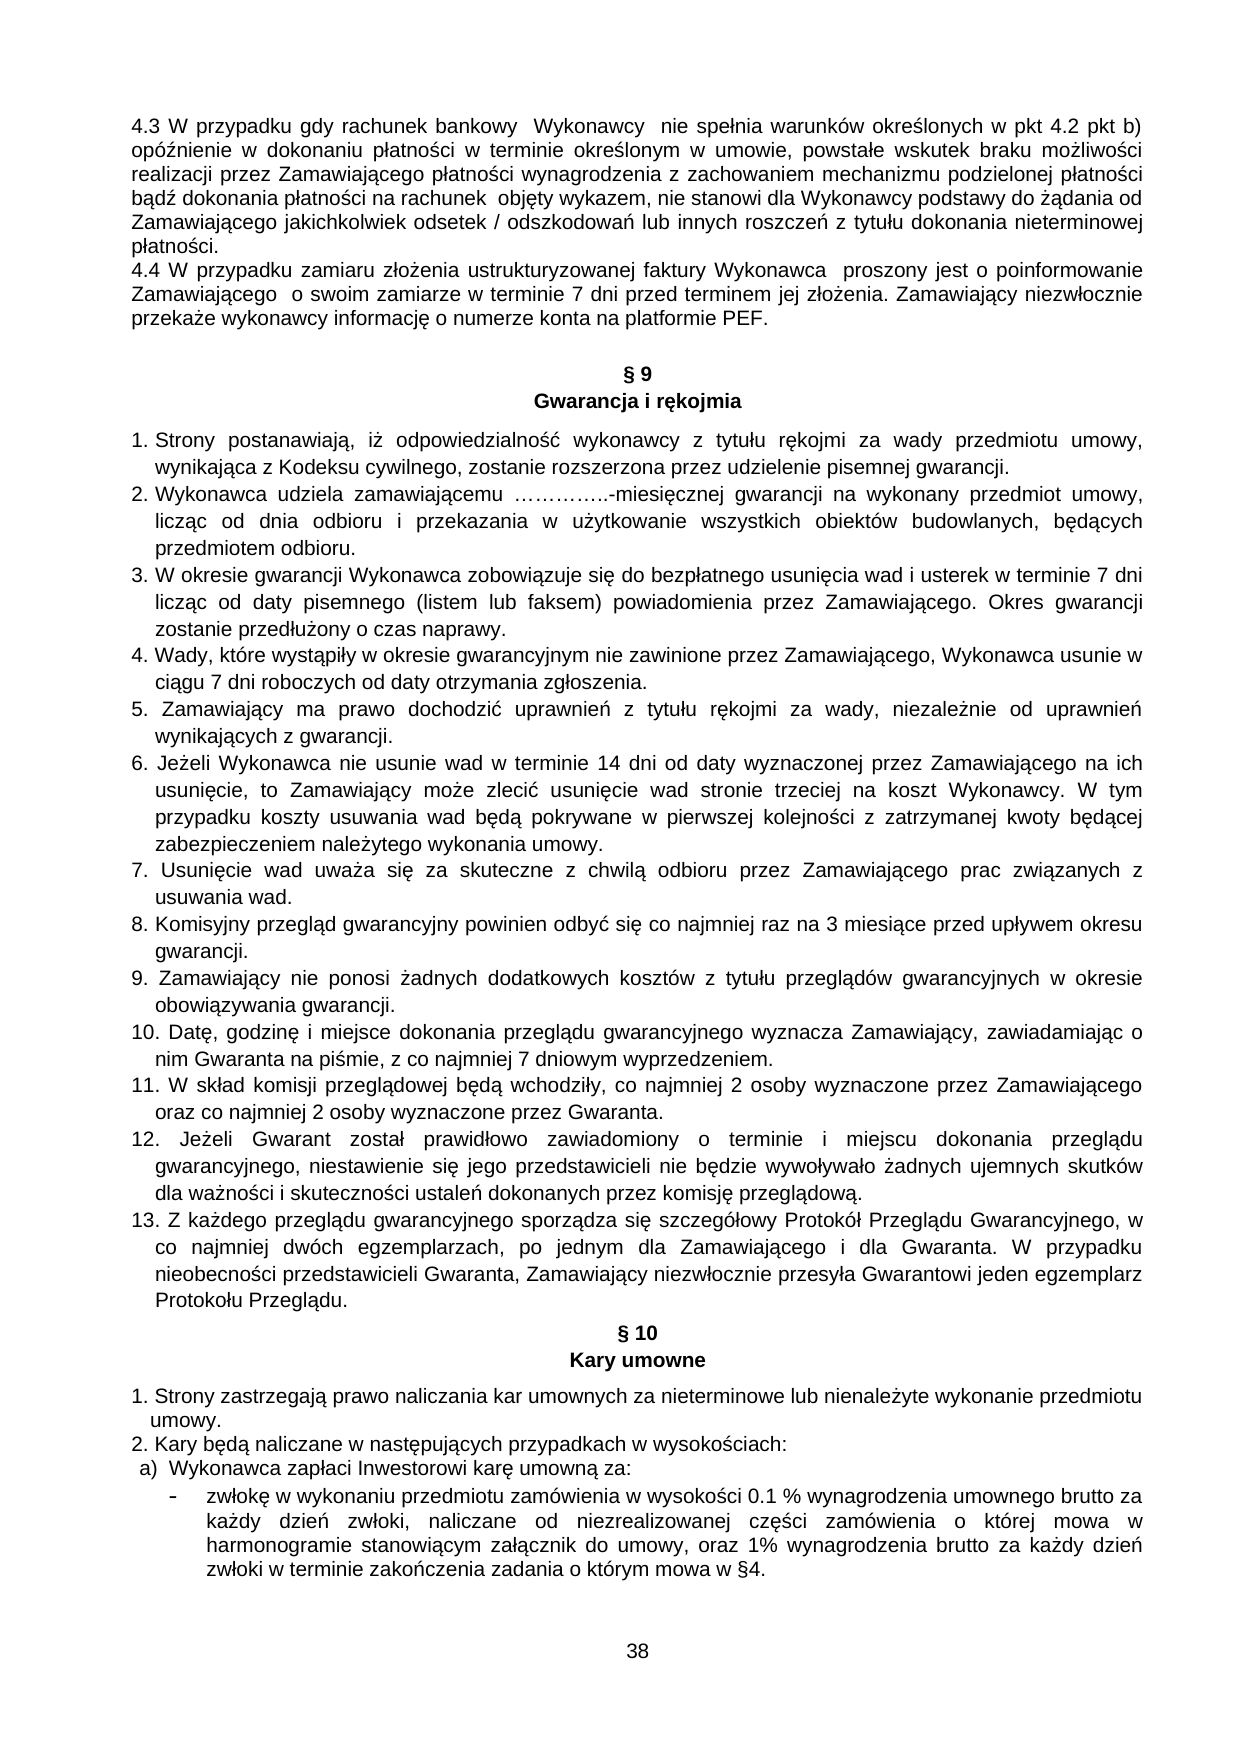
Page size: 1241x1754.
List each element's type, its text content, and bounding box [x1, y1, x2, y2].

text 4.4 W przypadku zamiaru złożenia ustrukturyzowanej faktury Wykonawca proszony jest o poinformowanie Zamawiającego o swoim zamiarze w terminie 7 dni przed terminem jej złożenia. Zamawiający niezwłocznie przekaże wykonawcy informację o numerze konta na platformie PEF. [131, 257, 1144, 329]
text 3. W okresie gwarancji Wykonawca zobowiązuje się do bezpłatnego usunięcia wad i usterek w terminie 7 dni licząc od daty pisemnego (listem lub faksem) powiadomienia przez Zamawiającego. Okres gwarancji zostanie przedłużony o czas naprawy. [131, 560, 1144, 640]
text 5. Zamawiający ma prawo dochodzić uprawnień z tytułu rękojmi za wady, niezależnie od uprawnień wynikających z gwarancji. [131, 694, 1144, 748]
text 10. Datę, godzinę i miejsce dokonania przeglądu gwarancyjnego wyznacza Zamawiający, zawiadamiając o nim Gwaranta na piśmie, z co najmniej 7 dniowym wyprzedzeniem. [131, 1017, 1144, 1070]
text 11. W skład komisji przeglądowej będą wchodziły, co najmniej 2 osoby wyznaczone przez Zamawiającego oraz co najmniej 2 osoby wyznaczone przez Gwaranta. [131, 1070, 1144, 1124]
text § 9 Gwarancja i rękojmia [131, 359, 1144, 413]
text 4.3 W przypadku gdy rachunek bankowy Wykonawcy nie spełnia warunków określonych w pkt 4.2 pkt b) opóźnienie w dokonaniu płatności w terminie określonym w umowie, powstałe wskutek braku możliwości realizacji przez Zamawiającego płatności wynagrodzenia z zachowaniem mechanizmu podzielonej płatności bądź dokonania płatności na rachunek objęty wykazem, nie stanowi dla Wykonawcy podstawy do żądania od Zamawiającego jakichkolwiek odsetek / odszkodowań lub innych roszczeń z tytułu dokonania nieterminowej płatności. [131, 114, 1144, 257]
text 9. Zamawiający nie ponosi żadnych dodatkowych kosztów z tytułu przeglądów gwarancyjnych w okresie obowiązywania gwarancji. [131, 963, 1144, 1017]
text 7. Usunięcie wad uważa się za skuteczne z chwilą odbioru przez Zamawiającego prac związanych z usuwania wad. [131, 855, 1144, 909]
text 1. Strony postanawiają, iż odpowiedzialność wykonawcy z tytułu rękojmi za wady przedmiotu umowy, wynikająca z Kodeksu cywilnego, zostanie rozszerzona przez udzielenie pisemnej gwarancji. [131, 425, 1144, 479]
text 12. Jeżeli Gwarant został prawidłowo zawiadomiony o terminie i miejscu dokonania przeglądu gwarancyjnego, niestawienie się jego przedstawicieli nie będzie wywoływało żadnych ujemnych skutków dla ważności i skuteczności ustaleń dokonanych przez komisję przeglądową. [131, 1124, 1144, 1205]
text 6. Jeżeli Wykonawca nie usunie wad w terminie 14 dni od daty wyznaczonej przez Zamawiającego na ich usunięcie, to Zamawiający może zlecić usunięcie wad stronie trzeciej na koszt Wykonawcy. W tym przypadku koszty usuwania wad będą pokrywane w pierwszej kolejności z zatrzymanej kwoty będącej zabezpieczeniem należytego wykonania umowy. [131, 748, 1144, 855]
list Wykonawca zapłaci Inwestorowi karę umowną za: [139, 1456, 1144, 1480]
text 4. Wady, które wystąpiły w okresie gwarancyjnym nie zawinione przez Zamawiającego, Wykonawca usunie w ciągu 7 dni roboczych od daty otrzymania zgłoszenia. [131, 640, 1144, 694]
text § 10 Kary umowne [131, 1318, 1144, 1372]
text 13. Z każdego przeglądu gwarancyjnego sporządza się szczegółowy Protokół Przeglądu Gwarancyjnego, w co najmniej dwóch egzemplarzach, po jednym dla Zamawiającego i dla Gwaranta. W przypadku nieobecności przedstawicieli Gwaranta, Zamawiający niezwłocznie przesyła Gwarantowi jeden egzemplarz Protokołu Przeglądu. [131, 1205, 1144, 1312]
text 1. Strony zastrzegają prawo naliczania kar umownych za nieterminowe lub nienależyte wykonanie przedmiotu umowy. [131, 1384, 1144, 1432]
text 2. Wykonawca udziela zamawiającemu …………..-miesięcznej gwarancji na wykonany przedmiot umowy, licząc od dnia odbioru i przekazania w użytkowanie wszystkich obiektów budowlanych, będących przedmiotem odbioru. [131, 479, 1144, 560]
list zwłokę w wykonaniu przedmiotu zamówienia w wysokości 0.1 % wynagrodzenia umownego brutto za każdy dzień zwłoki, naliczane od niezrealizowanej części zamówienia o której mowa w harmonogramie stanowiącym załącznik do umowy, oraz 1% wynagrodzenia brutto za każdy dzień zwłoki w terminie zakończenia zadania o którym mowa w §4. [169, 1480, 1144, 1581]
text 8. Komisyjny przegląd gwarancyjny powinien odbyć się co najmniej raz na 3 miesiące przed upływem okresu gwarancji. [131, 909, 1144, 963]
text 2. Kary będą naliczane w następujących przypadkach w wysokościach: [131, 1432, 1144, 1456]
